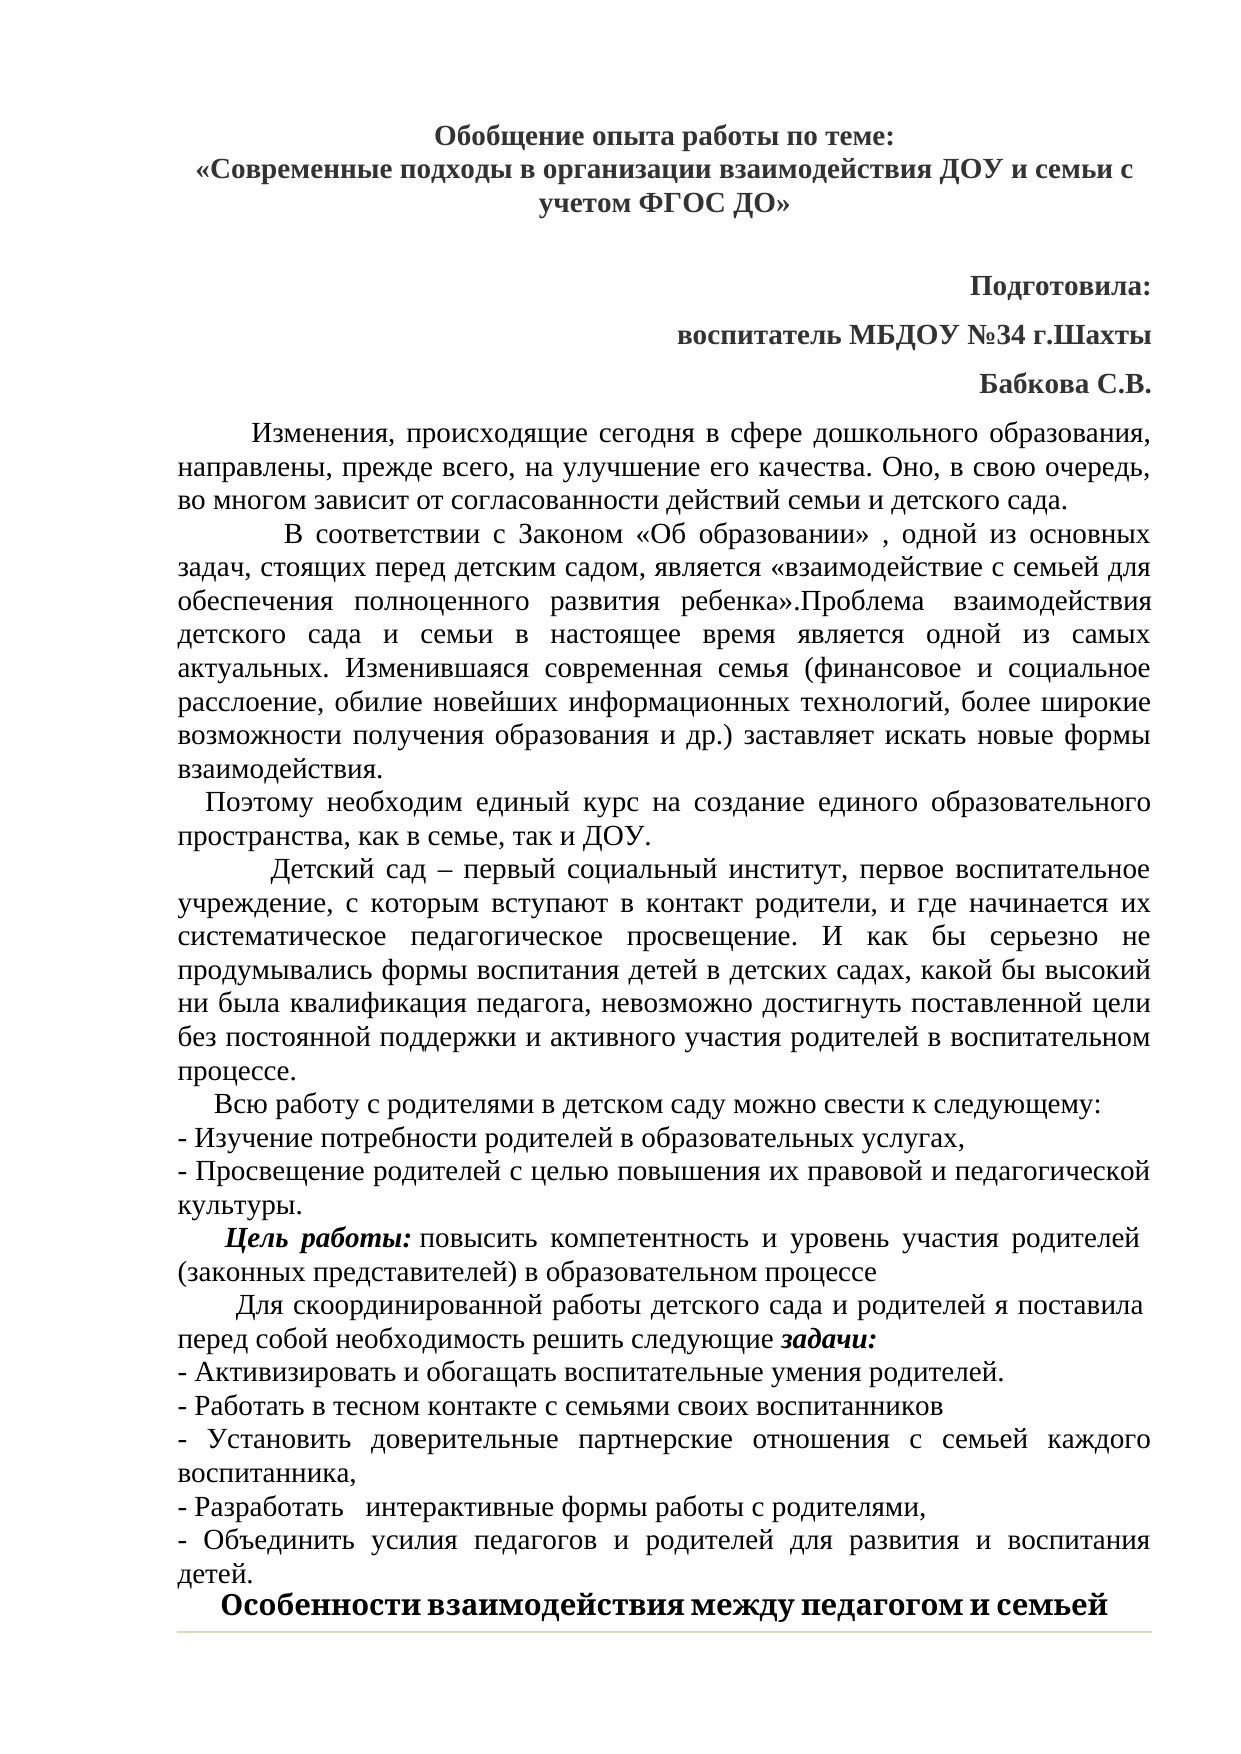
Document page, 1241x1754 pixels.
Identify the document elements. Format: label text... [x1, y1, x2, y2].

text Для скоординированной работы детского сада и родителей я поставила перед собой необходимость решить следующие задачи: [177, 1287, 1152, 1354]
text - Работать в тесном контакте с семьями своих воспитанников [177, 1388, 1152, 1422]
text Подготовила: [177, 268, 1152, 301]
text Обобщение опыта работы по теме: [177, 118, 1152, 152]
text Изменения, происходящие сегодня в сфере дошкольного образования, направлены, прежде всего, на улучшение его качества. Оно, в свою очередь, во многом зависит от согласованности действий семьи и детского сада. [177, 415, 1152, 516]
text воспитатель МБДОУ №34 г.Шахты [177, 317, 1152, 351]
text Бабкова С.В. [177, 366, 1152, 400]
text Особенности взаимодействия между педагогом и семьей [177, 1589, 1152, 1631]
text Детский сад – первый социальный институт, первое воспитательное учреждение, с которым вступают в контакт родители, и где начинается их систематическое педагогическое просвещение. И как бы серьезно не продумывались формы воспитания детей в детских садах, какой бы высокий ни была квалификация педагога, невозможно достигнуть поставленной цели без постоянной поддержки и активного участия родителей в воспитательном процессе. [177, 851, 1152, 1086]
text - Просвещение родителей с целью повышения их правовой и педагогической культуры. [177, 1153, 1152, 1220]
text Всю работу с родителями в детском саду можно свести к следующему: [177, 1086, 1152, 1120]
text - Активизировать и обогащать воспитательные умения родителей. [177, 1354, 1152, 1388]
text - Объединить усилия педагогов и родителей для развития и воспитания детей. [177, 1522, 1152, 1589]
text «Современные подходы в организации взаимодействия ДОУ и семьи с учетом ФГОС ДО» [177, 152, 1152, 219]
text В соответствии с Законом «Об образовании» , одной из основных задач, стоящих перед детским садом, является «взаимодействие с семьей для обеспечения полноценного развития ребенка».Проблема взаимодействия детского сада и семьи в настоящее время является одной из самых актуальных. Изменившаяся современная семья (финансовое и социальное расслоение, обилие новейших информационных технологий, более широкие возможности получения образования и др.) заставляет искать новые формы взаимодействия. [177, 516, 1152, 784]
text - Изучение потребности родителей в образовательных услугах, [177, 1120, 1152, 1153]
text Цель работы: повысить компетентность и уровень участия родителей (законных представителей) в образовательном процессе [177, 1220, 1141, 1287]
text - Разработать интерактивные формы работы с родителями, [177, 1489, 1152, 1522]
text - Установить доверительные партнерские отношения с семьей каждого воспитанника, [177, 1422, 1152, 1489]
text Поэтому необходим единый курс на создание единого образовательного пространства, как в семье, так и ДОУ. [177, 784, 1152, 851]
